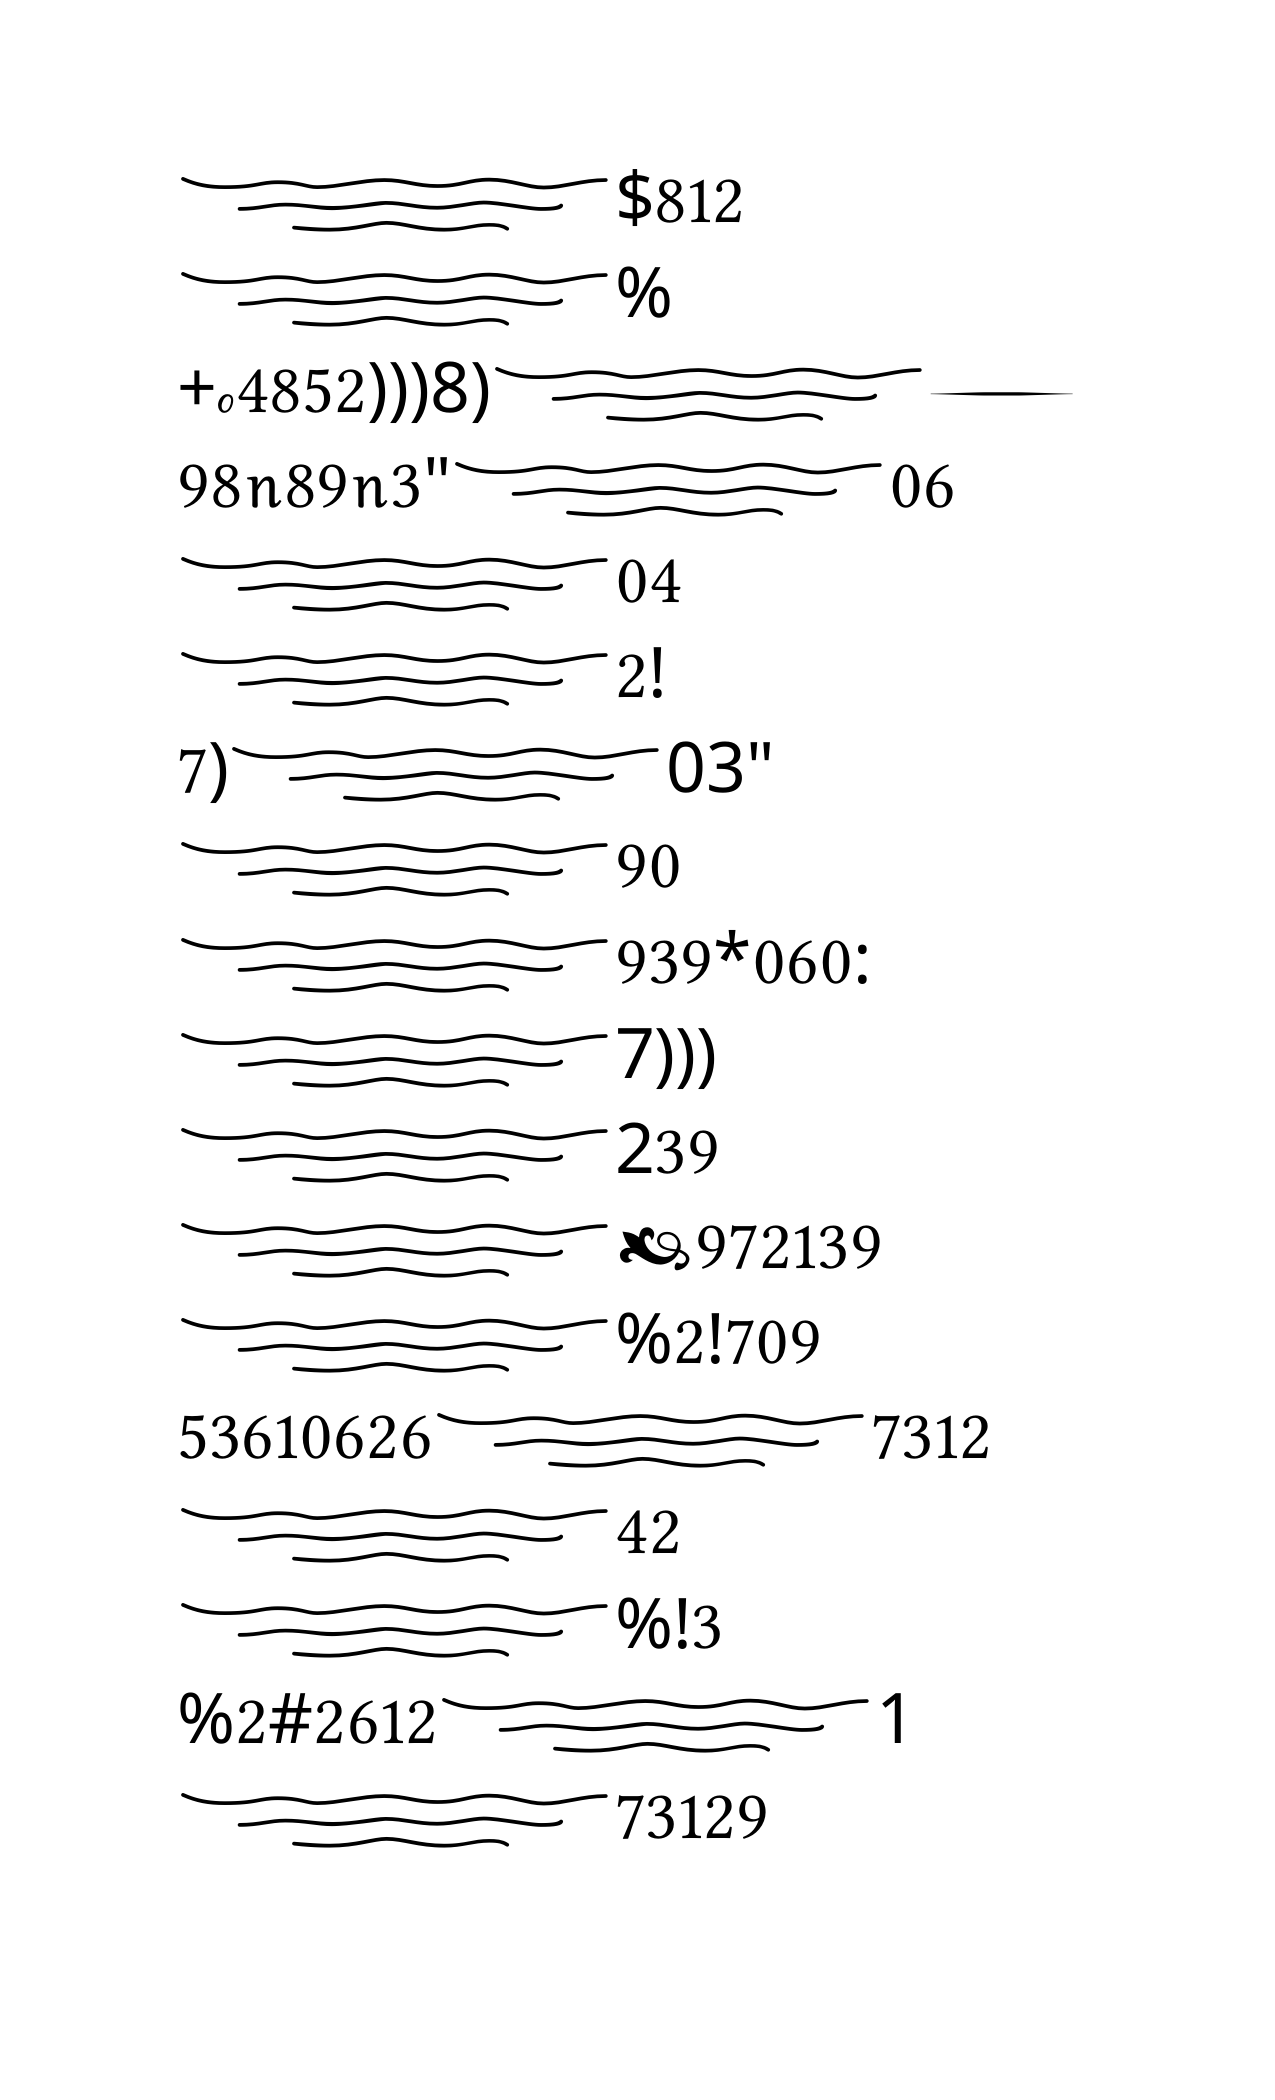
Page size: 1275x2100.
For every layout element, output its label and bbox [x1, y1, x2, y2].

text [177, 1384, 1098, 1859]
text [177, 148, 1098, 1384]
